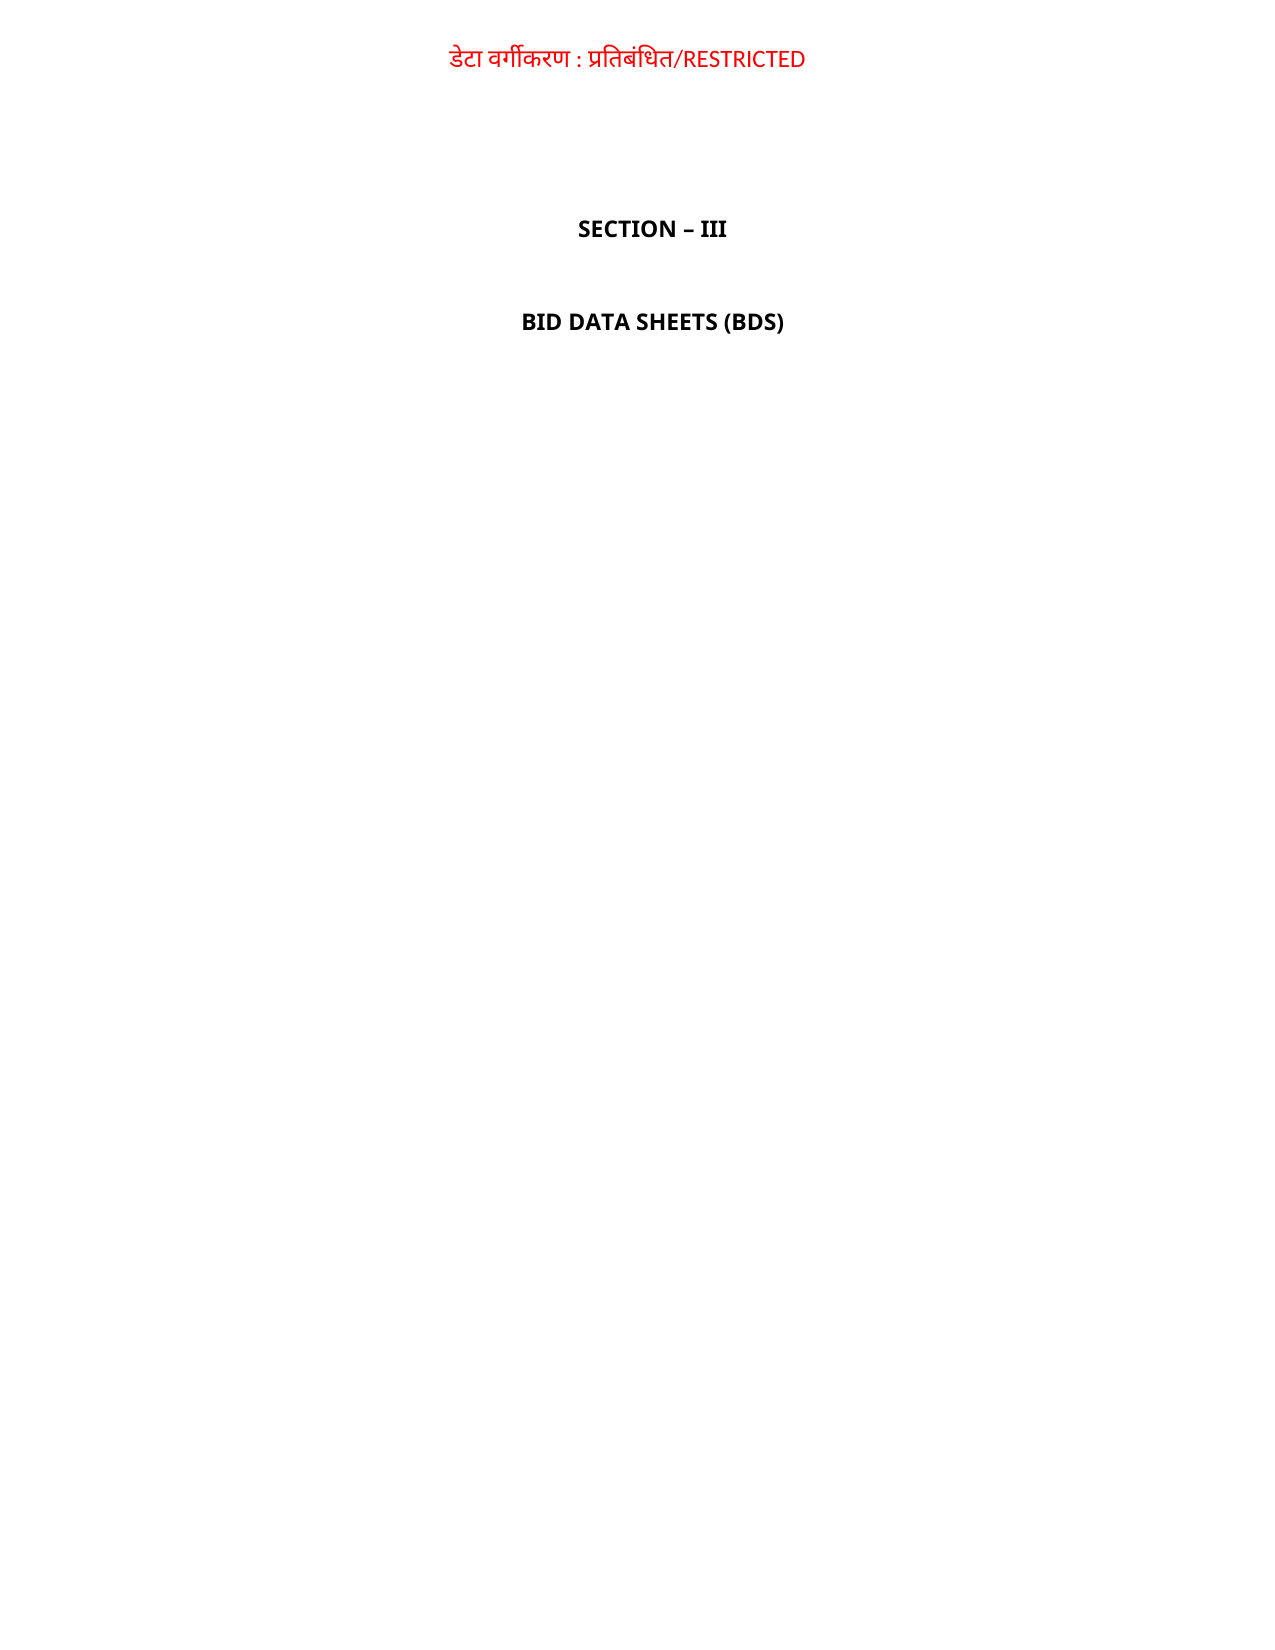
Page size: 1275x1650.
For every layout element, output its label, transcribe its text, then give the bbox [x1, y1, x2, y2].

text SECTION – III [180, 212, 1125, 244]
text BID DATA SHEETS (BDS) [180, 306, 1125, 337]
